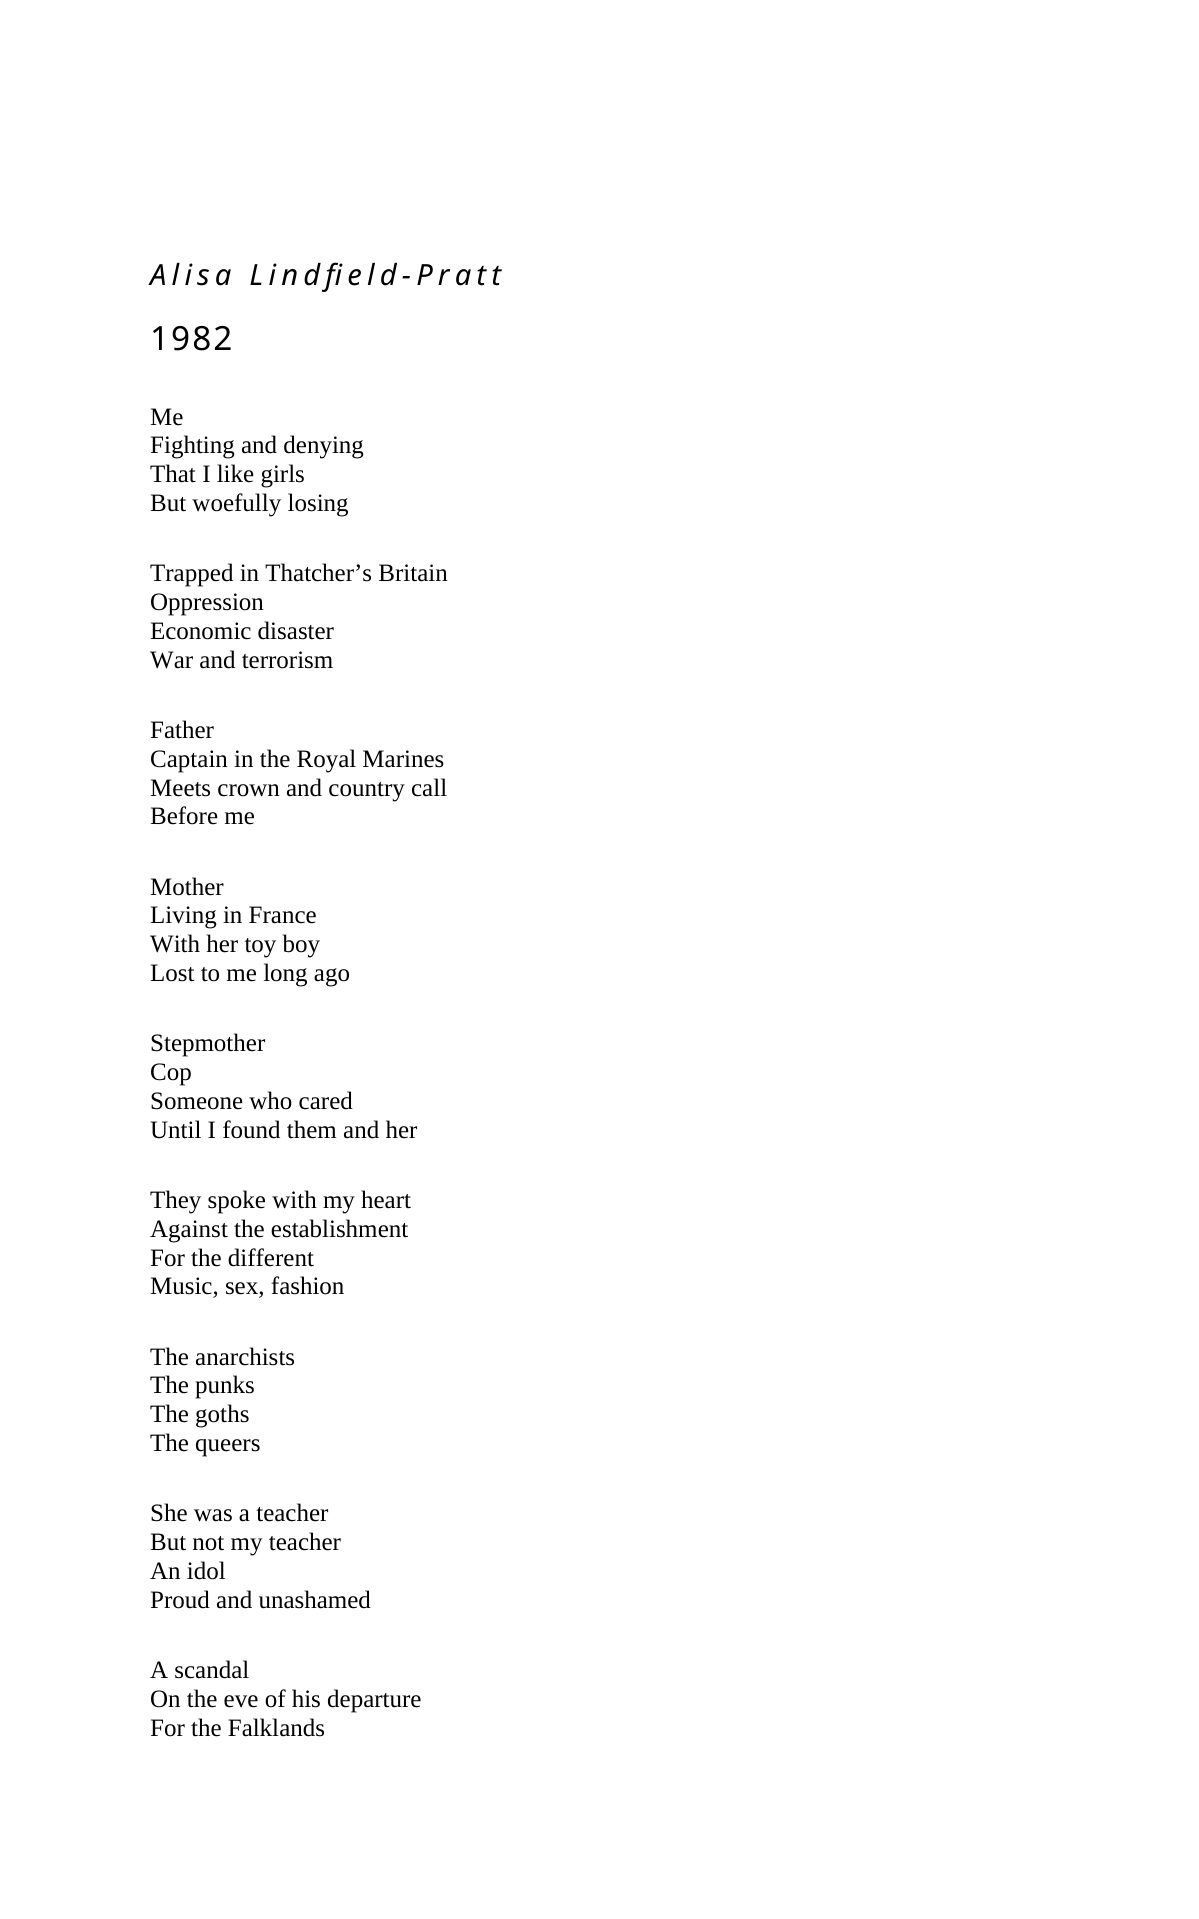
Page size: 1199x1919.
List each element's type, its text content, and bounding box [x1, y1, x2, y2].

text Music, sex, fashion [150, 1271, 1049, 1300]
text Me [150, 402, 1049, 431]
text She was a teacher [150, 1498, 1049, 1527]
text Captain in the Royal Marines [150, 744, 1049, 773]
text Meets crown and country call [150, 773, 1049, 801]
text Until I found them and her [150, 1115, 1049, 1143]
text Alisa Lindfield-Pratt [150, 254, 1049, 294]
text But woefully losing [150, 488, 1049, 517]
text For the Falklands [150, 1713, 1049, 1741]
text Oppression [150, 587, 1049, 616]
text With her toy boy [150, 929, 1049, 958]
text The anarchists [150, 1342, 1049, 1371]
text Trapped in Thatcher’s Britain [150, 558, 1049, 587]
text The goths [150, 1399, 1049, 1428]
text The punks [150, 1371, 1049, 1399]
text Against the establishment [150, 1214, 1049, 1243]
text Economic disaster [150, 616, 1049, 645]
text War and terrorism [150, 645, 1049, 673]
text An idol [150, 1556, 1049, 1585]
text Someone who cared [150, 1086, 1049, 1115]
text Living in France [150, 901, 1049, 929]
text Mother [150, 872, 1049, 901]
text Before me [150, 801, 1049, 830]
text A scandal [150, 1655, 1049, 1684]
text Father [150, 715, 1049, 744]
text Proud and unashamed [150, 1585, 1049, 1613]
text They spoke with my heart [150, 1185, 1049, 1214]
text That I like girls [150, 459, 1049, 488]
text Fighting and denying [150, 431, 1049, 459]
text The queers [150, 1428, 1049, 1457]
text But not my teacher [150, 1527, 1049, 1556]
text For the different [150, 1243, 1049, 1271]
text Lost to me long ago [150, 958, 1049, 987]
text On the eve of his departure [150, 1684, 1049, 1713]
title 1982 [150, 315, 1049, 360]
text Cop [150, 1057, 1049, 1086]
text Stepmother [150, 1028, 1049, 1057]
